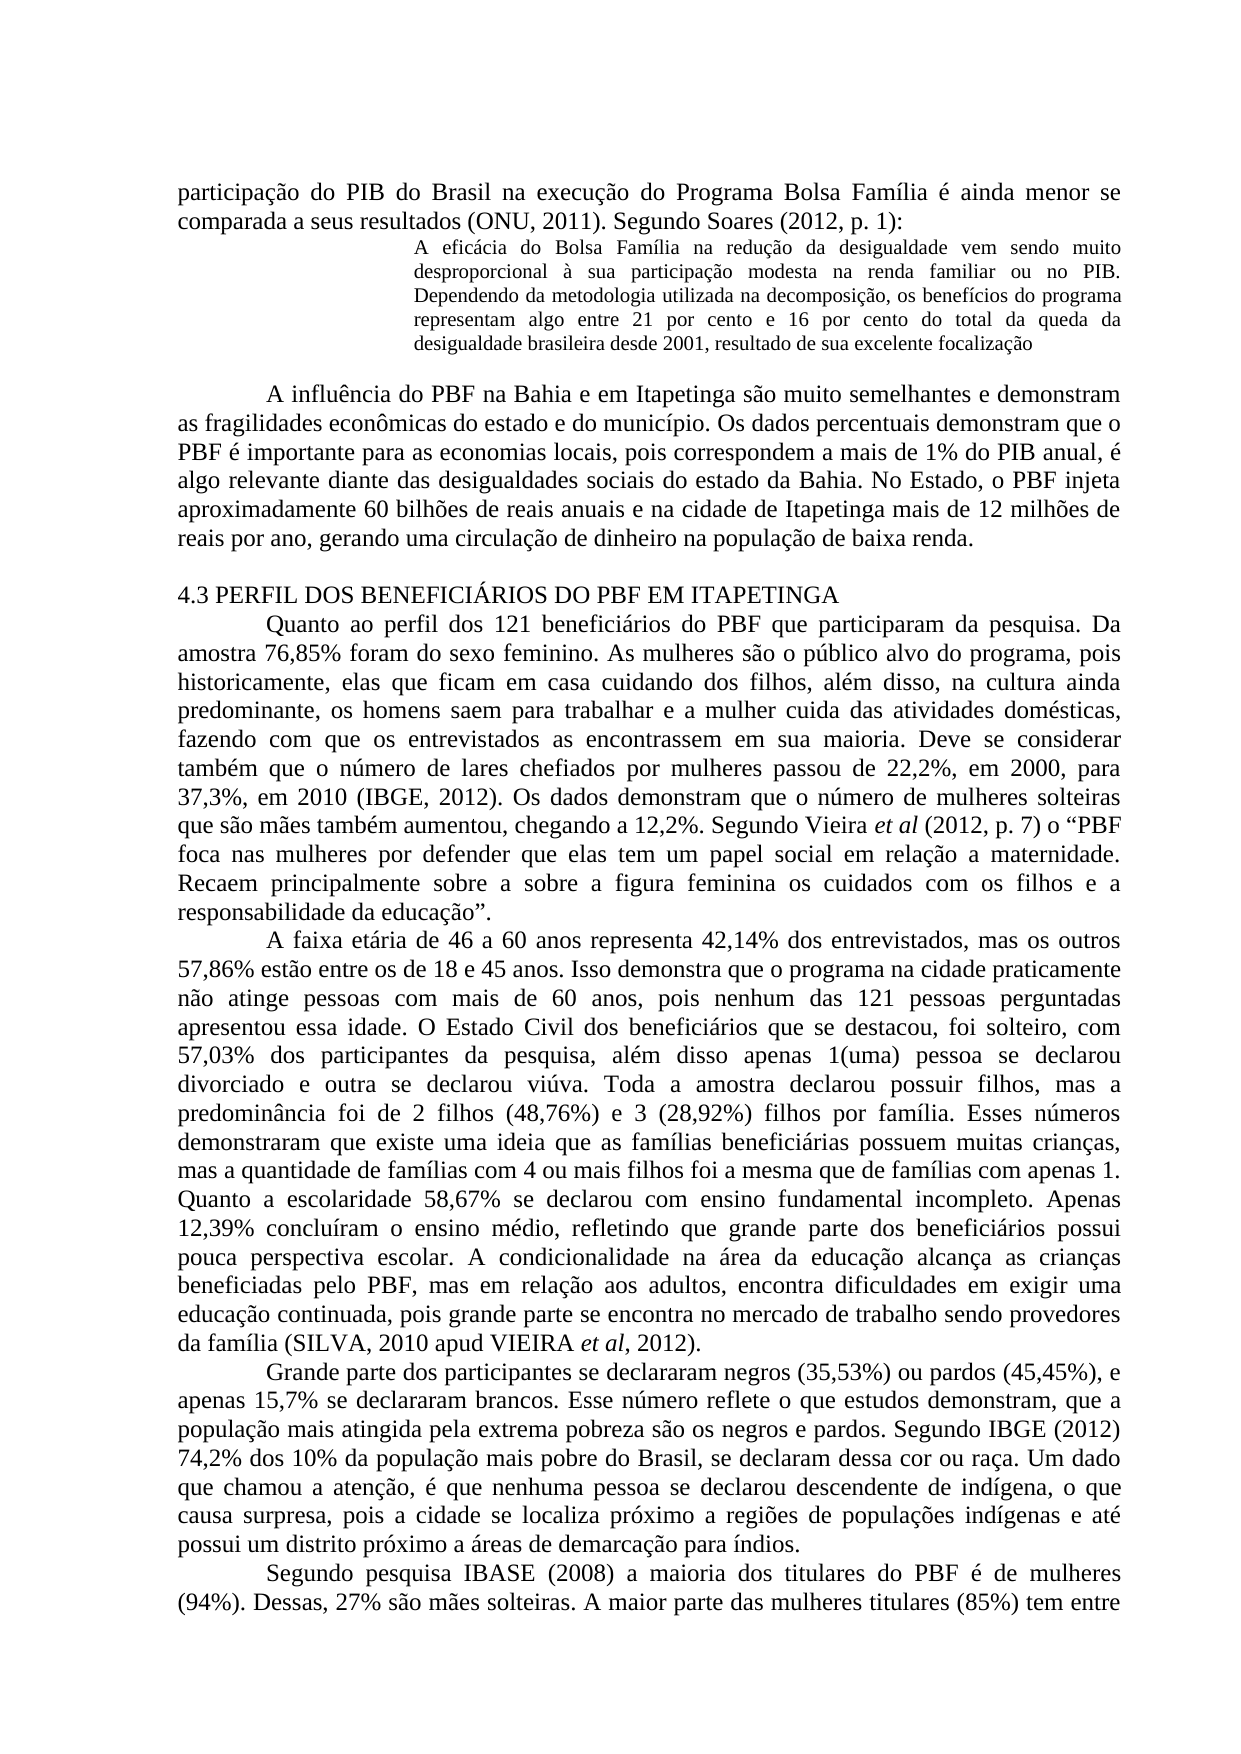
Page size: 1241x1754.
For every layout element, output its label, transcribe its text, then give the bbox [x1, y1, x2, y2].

text A influência do PBF na Bahia e em Itapetinga são muito semelhantes e demonstram as fragilidades econômicas do estado e do município. Os dados percentuais demonstram que o PBF é importante para as economias locais, pois correspondem a mais de 1% do PIB anual, é algo relevante diante das desigualdades sociais do estado da Bahia. No Estado, o PBF injeta aproximadamente 60 bilhões de reais anuais e na cidade de Itapetinga mais de 12 milhões de reais por ano, gerando uma circulação de dinheiro na população de baixa renda. [177, 379, 1122, 552]
text Grande parte dos participantes se declararam negros (35,53%) ou pardos (45,45%), e apenas 15,7% se declararam brancos. Esse número reflete o que estudos demonstram, que a população mais atingida pela extrema pobreza são os negros e pardos. Segundo IBGE (2012) 74,2% dos 10% da população mais pobre do Brasil, se declaram dessa cor ou raça. Um dado que chamou a atenção, é que nenhuma pessoa se declarou descendente de indígena, o que causa surpresa, pois a cidade se localiza próximo a regiões de populações indígenas e até possui um distrito próximo a áreas de demarcação para índios. [177, 1357, 1122, 1558]
text A faixa etária de 46 a 60 anos representa 42,14% dos entrevistados, mas os outros 57,86% estão entre os de 18 e 45 anos. Isso demonstra que o programa na cidade praticamente não atinge pessoas com mais de 60 anos, pois nenhum das 121 pessoas perguntadas apresentou essa idade. O Estado Civil dos beneficiários que se destacou, foi solteiro, com 57,03% dos participantes da pesquisa, além disso apenas 1(uma) pessoa se declarou divorciado e outra se declarou viúva. Toda a amostra declarou possuir filhos, mas a predominância foi de 2 filhos (48,76%) e 3 (28,92%) filhos por família. Esses números demonstraram que existe uma ideia que as famílias beneficiárias possuem muitas crianças, mas a quantidade de famílias com 4 ou mais filhos foi a mesma que de famílias com apenas 1. Quanto a escolaridade 58,67% se declarou com ensino fundamental incompleto. Apenas 12,39% concluíram o ensino médio, refletindo que grande parte dos beneficiários possui pouca perspectiva escolar. A condicionalidade na área da educação alcança as crianças beneficiadas pelo PBF, mas em relação aos adultos, encontra dificuldades em exigir uma educação continuada, pois grande parte se encontra no mercado de trabalho sendo provedores da família (SILVA, 2010 apud VIEIRA et al, 2012). [177, 925, 1122, 1357]
text Quanto ao perfil dos 121 beneficiários do PBF que participaram da pesquisa. Da amostra 76,85% foram do sexo feminino. As mulheres são o público alvo do programa, pois historicamente, elas que ficam em casa cuidando dos filhos, além disso, na cultura ainda predominante, os homens saem para trabalhar e a mulher cuida das atividades domésticas, fazendo com que os entrevistados as encontrassem em sua maioria. Deve se considerar também que o número de lares chefiados por mulheres passou de 22,2%, em 2000, para 37,3%, em 2010 (IBGE, 2012). Os dados demonstram que o número de mulheres solteiras que são mães também aumentou, chegando a 12,2%. Segundo Vieira et al (2012, p. 7) o “PBF foca nas mulheres por defender que elas tem um papel social em relação a maternidade. Recaem principalmente sobre a sobre a figura feminina os cuidados com os filhos e a responsabilidade da educação”. [177, 609, 1122, 925]
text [177, 1558, 1122, 1615]
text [177, 177, 1122, 235]
text A eficácia do Bolsa Família na redução da desigualdade vem sendo muito desproporcional à sua participação modesta na renda familiar ou no PIB. Dependendo da metodologia utilizada na decomposição, os benefícios do programa representam algo entre 21 por cento e 16 por cento do total da queda da desigualdade brasileira desde 2001, resultado de sua excelente focalização [413, 235, 1122, 355]
text 4.3 PERFIL DOS BENEFICIÁRIOS DO PBF EM ITAPETINGA [177, 580, 1122, 609]
